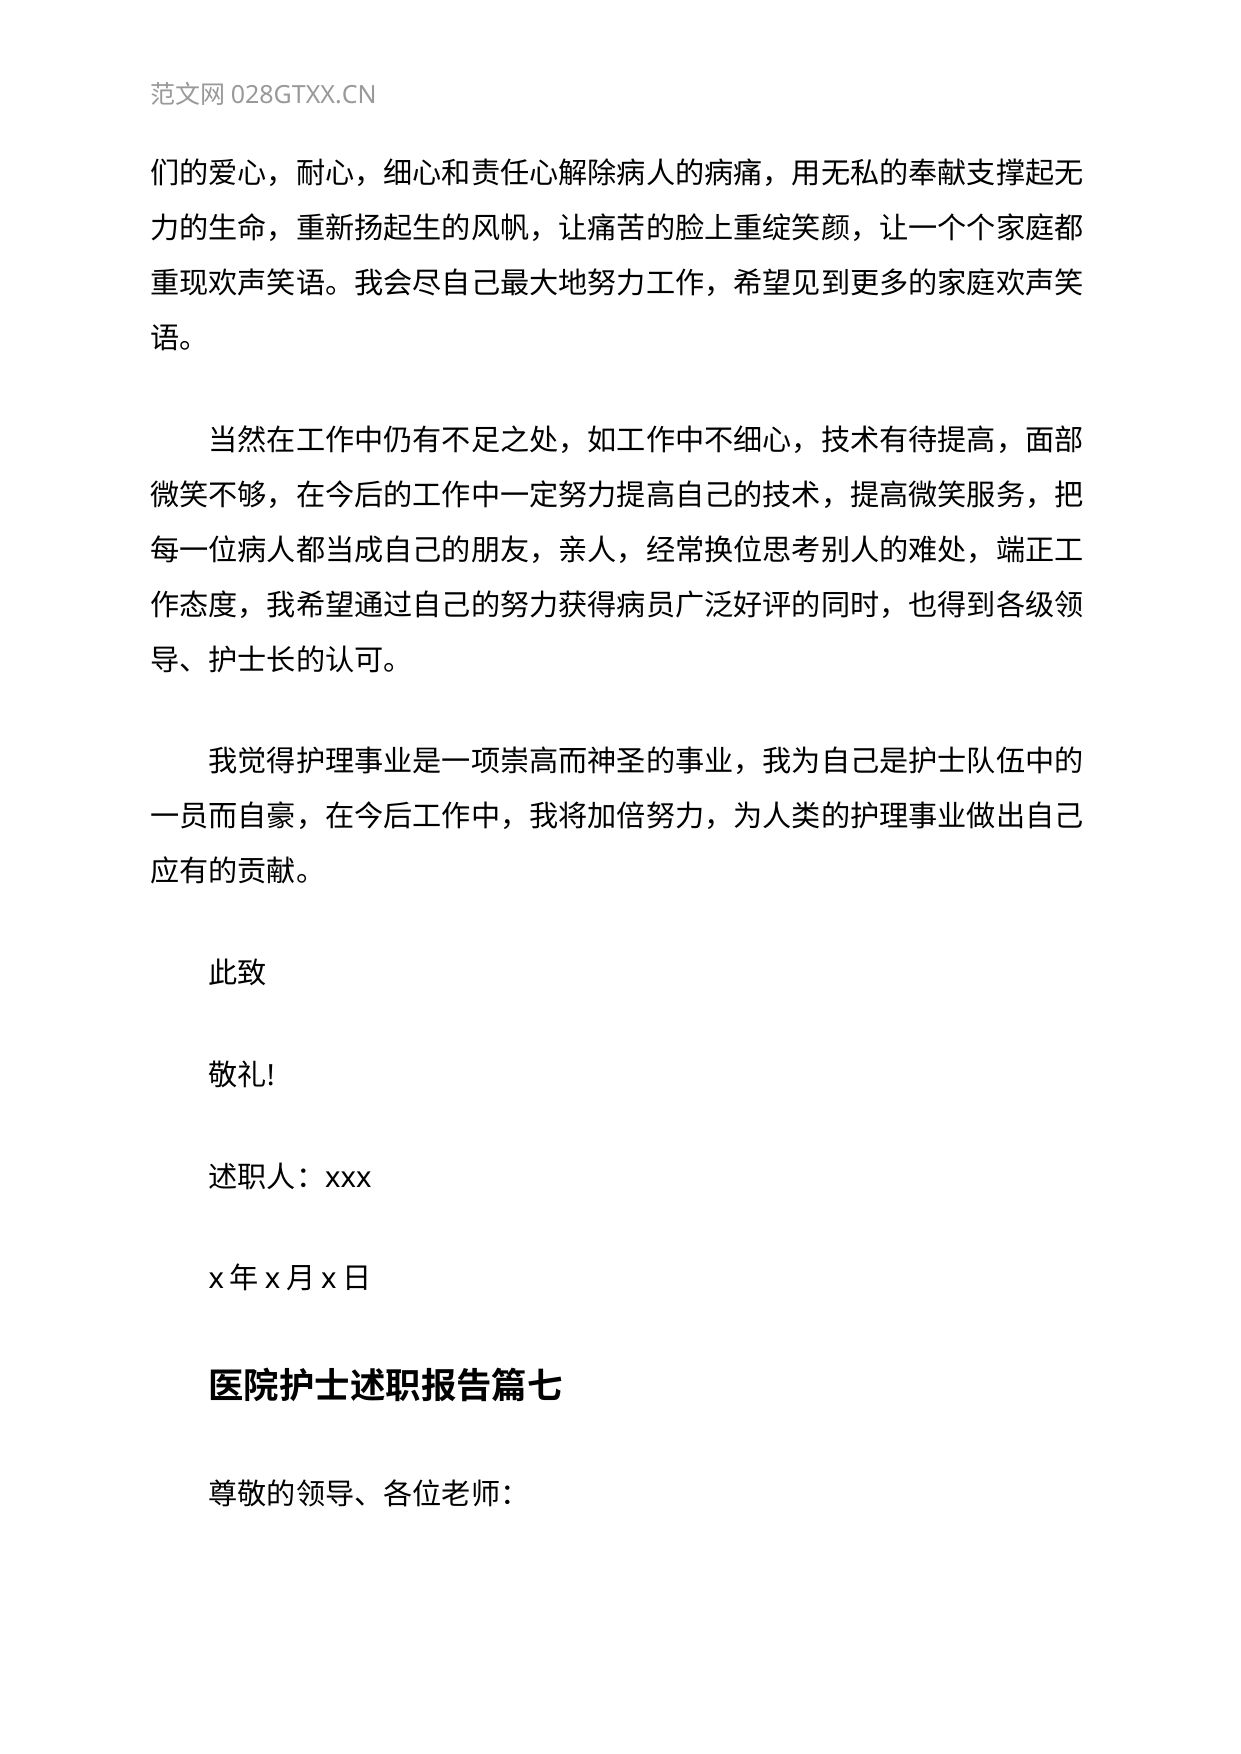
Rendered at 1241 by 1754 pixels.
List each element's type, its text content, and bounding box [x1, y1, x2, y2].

text x年x月x日 [150, 1255, 1090, 1297]
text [150, 150, 1090, 357]
text 当然在工作中仍有不足之处，如工作中不细心，技术有待提高，面部微笑不够，在今后的工作中一定努力提高自己的技术，提高微笑服务，把每一位病人都当成自己的朋友，亲人，经常换位思考别人的难处，端正工作态度，我希望通过自己的努力获得病员广泛好评的同时，也得到各级领导、护士长的认可。 [150, 416, 1090, 678]
text 医院护士述职报告篇七 [150, 1357, 1090, 1408]
text 述职人：xxx [150, 1153, 1090, 1196]
text 此致 [150, 949, 1090, 992]
text 我觉得护理事业是一项崇高而神圣的事业，我为自己是护士队伍中的一员而自豪，在今后工作中，我将加倍努力，为人类的护理事业做出自己应有的贡献。 [150, 738, 1090, 890]
text 尊敬的领导、各位老师： [150, 1471, 1090, 1513]
text 敬礼! [150, 1051, 1090, 1093]
